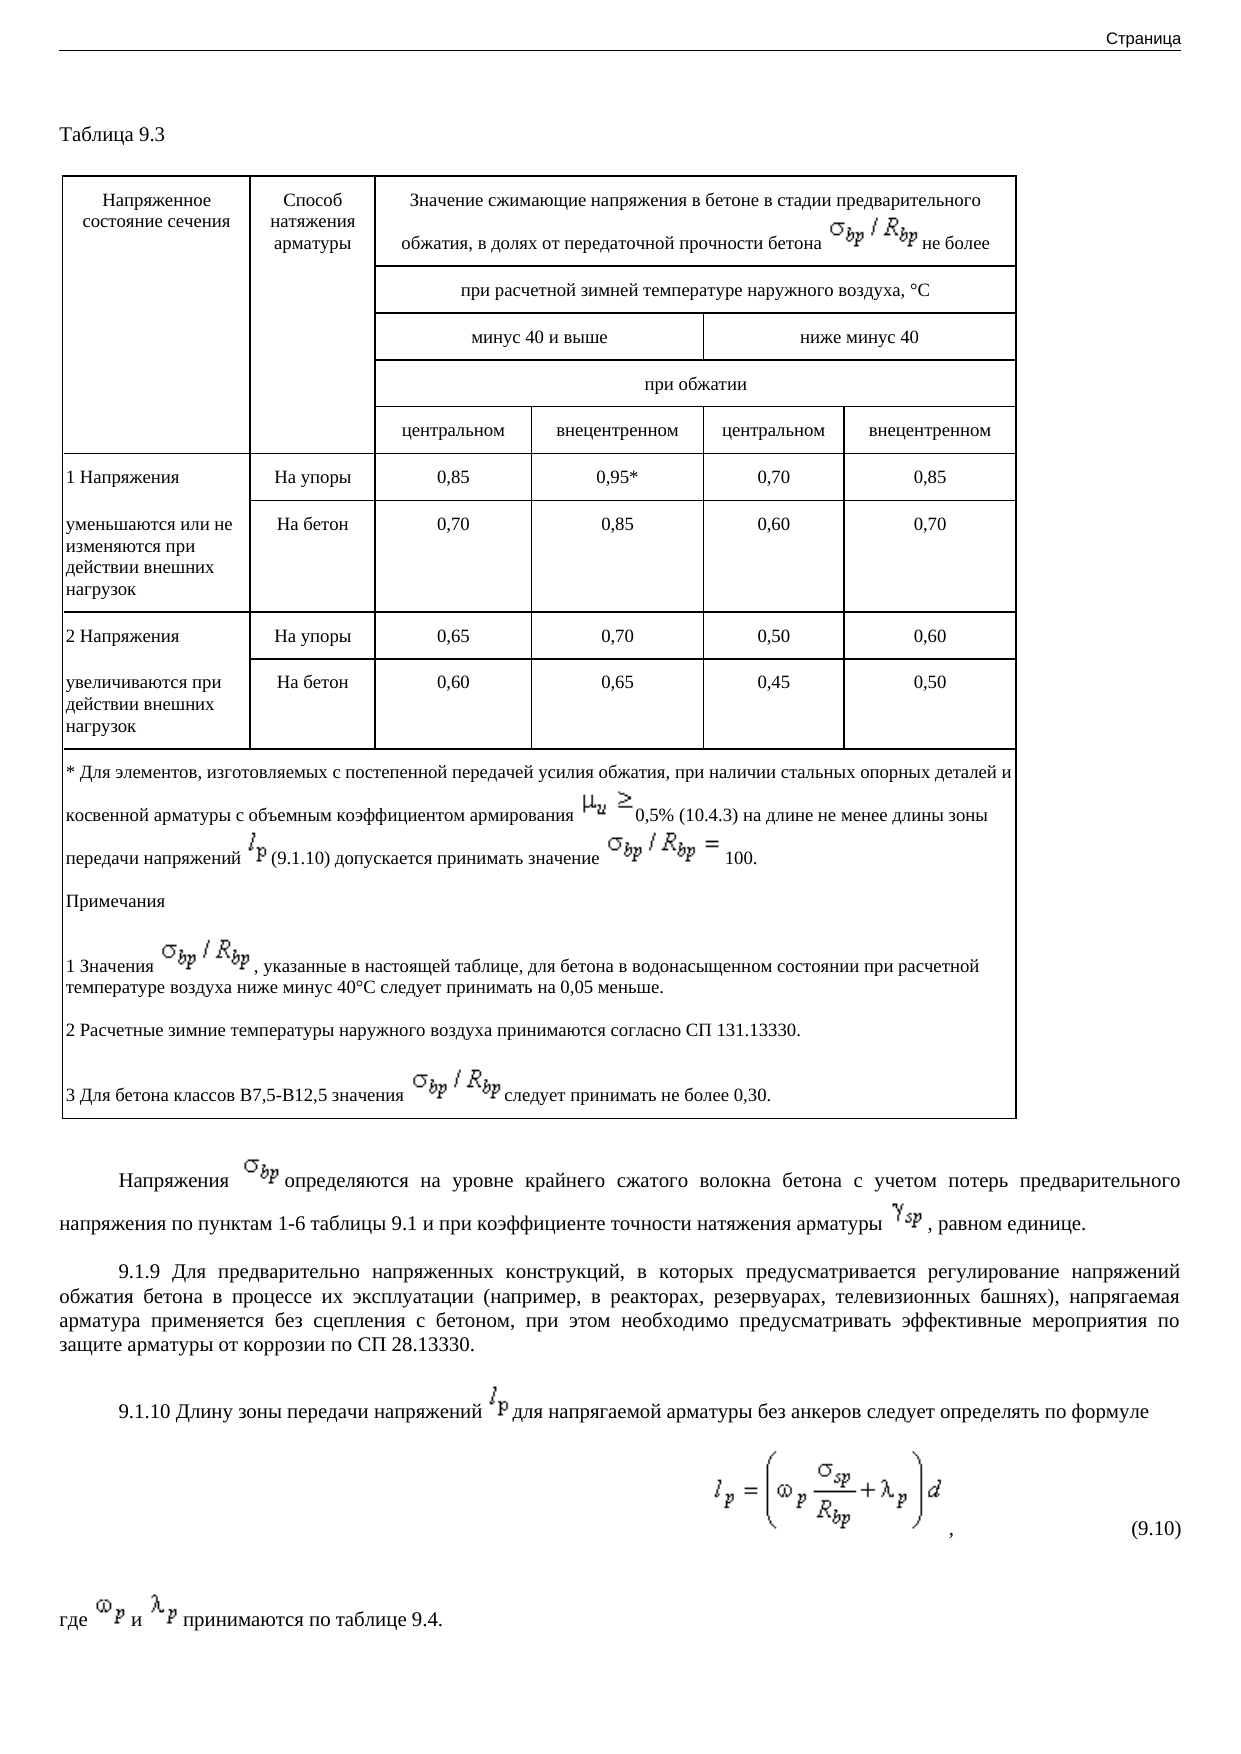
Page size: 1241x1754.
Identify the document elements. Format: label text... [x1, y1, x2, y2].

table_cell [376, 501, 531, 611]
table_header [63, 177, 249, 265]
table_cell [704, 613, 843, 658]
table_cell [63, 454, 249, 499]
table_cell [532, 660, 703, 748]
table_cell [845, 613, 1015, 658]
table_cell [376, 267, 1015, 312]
text Напряжения определяются на уровне крайнего сжатого волокна бетона с учетом потерь предварительного напряжения по пунктам 1-6 таблицы 9.1 и при коэффициенте точности натяжения арматуры , равном единице. [59, 1148, 1181, 1235]
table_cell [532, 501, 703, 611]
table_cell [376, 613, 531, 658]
picture [240, 1147, 285, 1187]
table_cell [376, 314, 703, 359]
text 9.1.10 Длину зоны передачи напряжений для напрягаемой арматуры без анкеров следует определять по формуле [59, 1380, 1181, 1423]
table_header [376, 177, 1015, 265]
picture [712, 1447, 949, 1535]
text , (9.10) [59, 1448, 1181, 1539]
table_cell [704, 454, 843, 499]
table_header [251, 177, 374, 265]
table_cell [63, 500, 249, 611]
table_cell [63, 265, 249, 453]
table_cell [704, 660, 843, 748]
picture [487, 1379, 513, 1419]
picture [888, 1191, 928, 1231]
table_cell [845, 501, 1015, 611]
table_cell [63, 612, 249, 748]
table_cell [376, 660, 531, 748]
picture [579, 783, 636, 821]
text 9.1.9 Для предварительно напряженных конструкций, в которых предусматривается регулирование напряжений обжатия бетона в процессе их эксплуатации (например, в реакторах, резервуарах, телевизионных башнях), напрягаемая арматура применяется без сцепления с бетоном, при этом необходимо предусматривать эффективные мероприятия по защите арматуры от коррозии по СП 28.13330. [59, 1259, 1181, 1356]
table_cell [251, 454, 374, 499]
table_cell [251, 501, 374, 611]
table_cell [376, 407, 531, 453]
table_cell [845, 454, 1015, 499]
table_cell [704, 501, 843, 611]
picture [826, 210, 922, 250]
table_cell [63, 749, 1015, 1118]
text где и принимаются по таблице 9.4. [59, 1588, 1181, 1631]
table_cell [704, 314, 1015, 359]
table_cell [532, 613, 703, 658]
picture [92, 1587, 131, 1627]
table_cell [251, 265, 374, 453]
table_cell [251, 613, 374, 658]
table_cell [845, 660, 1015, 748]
picture [158, 933, 254, 973]
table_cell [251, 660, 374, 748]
picture [409, 1062, 505, 1102]
picture [147, 1587, 183, 1627]
picture [604, 825, 725, 865]
picture [246, 825, 271, 865]
text Таблица 9.3 [59, 122, 1181, 146]
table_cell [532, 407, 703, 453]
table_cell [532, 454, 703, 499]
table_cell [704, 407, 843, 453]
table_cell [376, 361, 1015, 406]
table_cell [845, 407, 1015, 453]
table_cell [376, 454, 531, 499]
